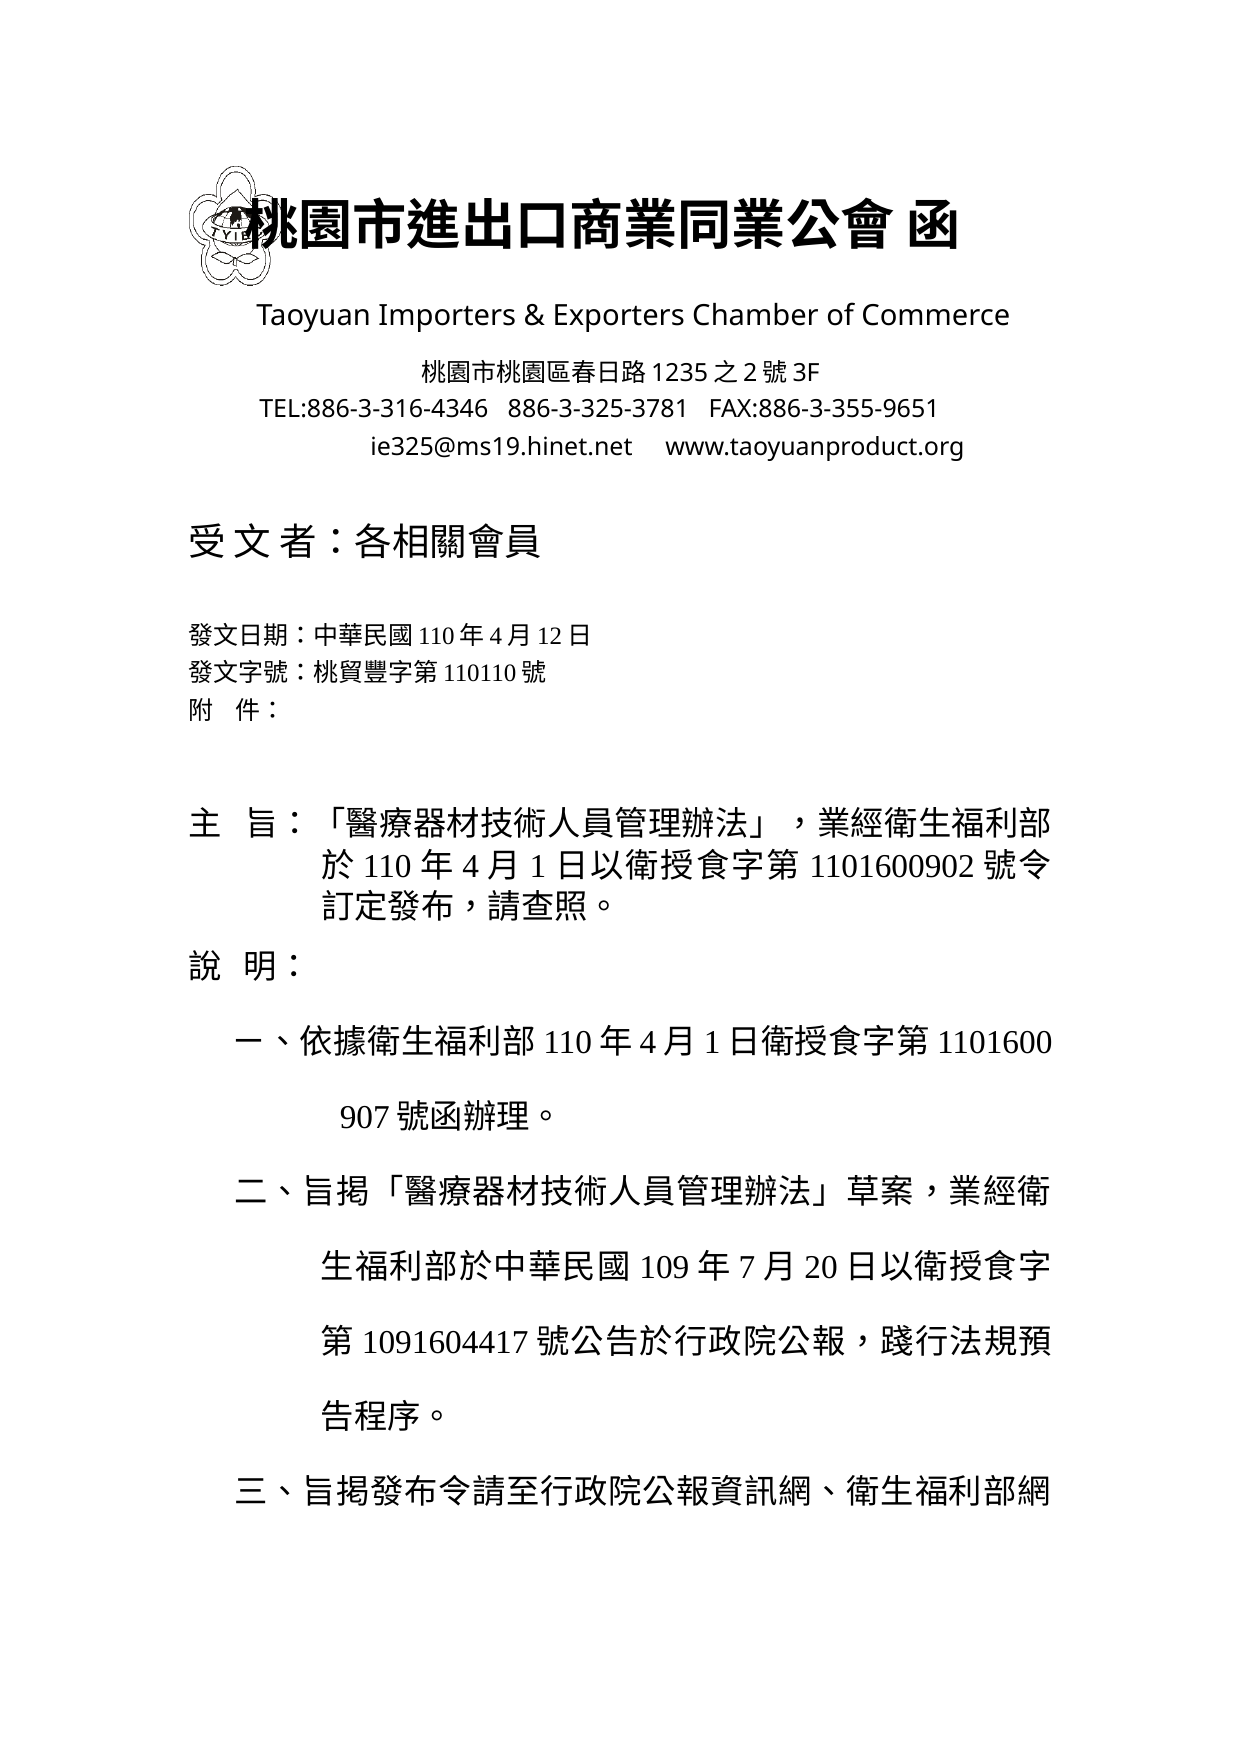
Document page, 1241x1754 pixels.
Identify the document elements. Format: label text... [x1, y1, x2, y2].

text 桃園市進出口商業同業公會 函 [188, 164, 1052, 277]
text 發文日期：中華民國110年4月12日 [188, 614, 1077, 652]
text 說 明： [188, 927, 1052, 1002]
text ie325@ms19.hinet.net www.taoyuanproduct.org [188, 427, 1147, 464]
text 二、旨掲「醫療器材技術人員管理辦法」草案，業經衛生福利部於中華民國109年7月20日以衛授食字第1091604417號公告於行政院公報，踐行法規預告程序。 [188, 1152, 1052, 1452]
text 發文字號：桃貿豐字第110110號 [188, 652, 1077, 689]
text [188, 1452, 1052, 1527]
text TEL:886-3-316-4346 886-3-325-3781 FAX:886-3-355-9651 [188, 389, 1103, 427]
text ㄧ、依據衛生福利部110年4月1日衛授食字第1101600907號函辦理。 [188, 1002, 1052, 1152]
text 附 件： [188, 689, 1077, 727]
text 主 旨：「醫療器材技術人員管理辦法」，業經衛生福利部於110年4月1日以衛授食字第1101600902號令訂定發布，請查照。 [188, 802, 1052, 927]
text Taoyuan Importers & Exporters Chamber of Commerce [188, 277, 1052, 352]
text 受 文 者：各相關會員 [188, 502, 1092, 577]
text 桃園市桃園區春日路1235之2號3F [188, 352, 1052, 389]
